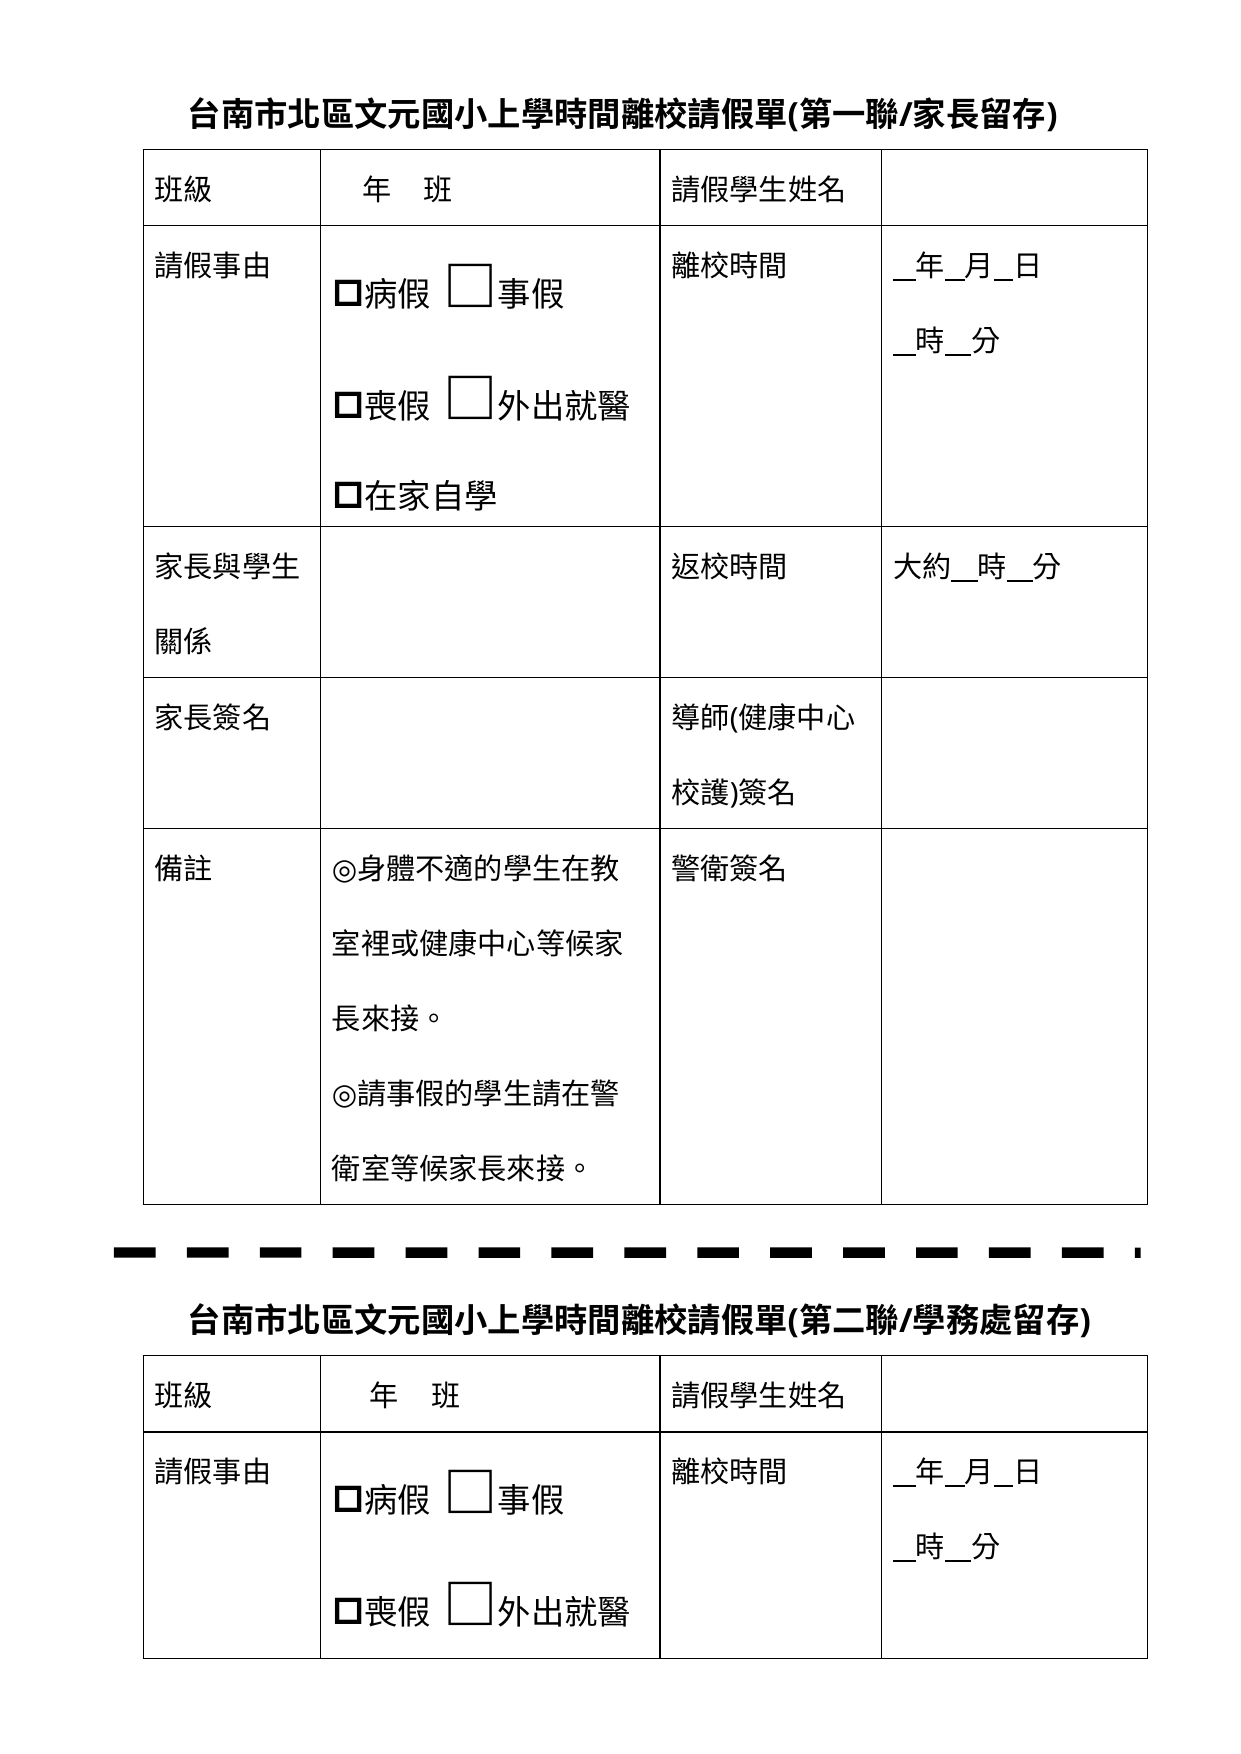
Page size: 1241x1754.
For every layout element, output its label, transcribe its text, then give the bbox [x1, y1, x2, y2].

table_header 請假學生姓名 [661, 150, 881, 225]
table_cell □病假 □事假 □喪假 □外出就醫 □在家自學 [321, 226, 659, 526]
text 台南市北區文元國小上學時間離校請假單(第二聯/學務處留存) [187, 1280, 1107, 1355]
table_cell 返校時間 [661, 527, 881, 677]
text 台南市北區文元國小上學時間離校請假單(第一聯/家長留存) [187, 74, 1107, 149]
table_cell 離校時間 [661, 226, 881, 526]
table_cell [321, 678, 659, 828]
table_cell [882, 678, 1147, 828]
table_cell [321, 527, 659, 677]
table_cell 請假事由 [144, 1433, 320, 1657]
table_cell 年 月 日 時 分 [882, 1433, 1147, 1657]
table_header 年 班 [321, 1356, 659, 1431]
table_cell 家長簽名 [144, 678, 320, 828]
table_header 班級 [144, 150, 320, 225]
table_cell 請假事由 [144, 226, 320, 526]
table_cell 導師(健康中心校護)簽名 [661, 678, 881, 828]
table_cell 警衛簽名 [661, 829, 881, 1204]
table_cell 家長與學生 關係 [144, 527, 320, 677]
table_cell 離校時間 [661, 1433, 881, 1657]
table_header [882, 1356, 1147, 1431]
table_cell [321, 1433, 659, 1657]
table_header 班級 [144, 1356, 320, 1431]
table_header 請假學生姓名 [661, 1356, 881, 1431]
table_cell 備註 [144, 829, 320, 1204]
table_cell ◎身體不適的學生在教室裡或健康中心等候家長來接。 ◎請事假的學生請在警衛室等候家長來接。 [321, 829, 659, 1204]
table_cell 年 月 日 時 分 [882, 226, 1147, 526]
table_cell 大約 時 分 [882, 527, 1147, 677]
table_header [882, 150, 1147, 225]
table_cell [882, 829, 1147, 1204]
table_header 年 班 [321, 150, 659, 225]
